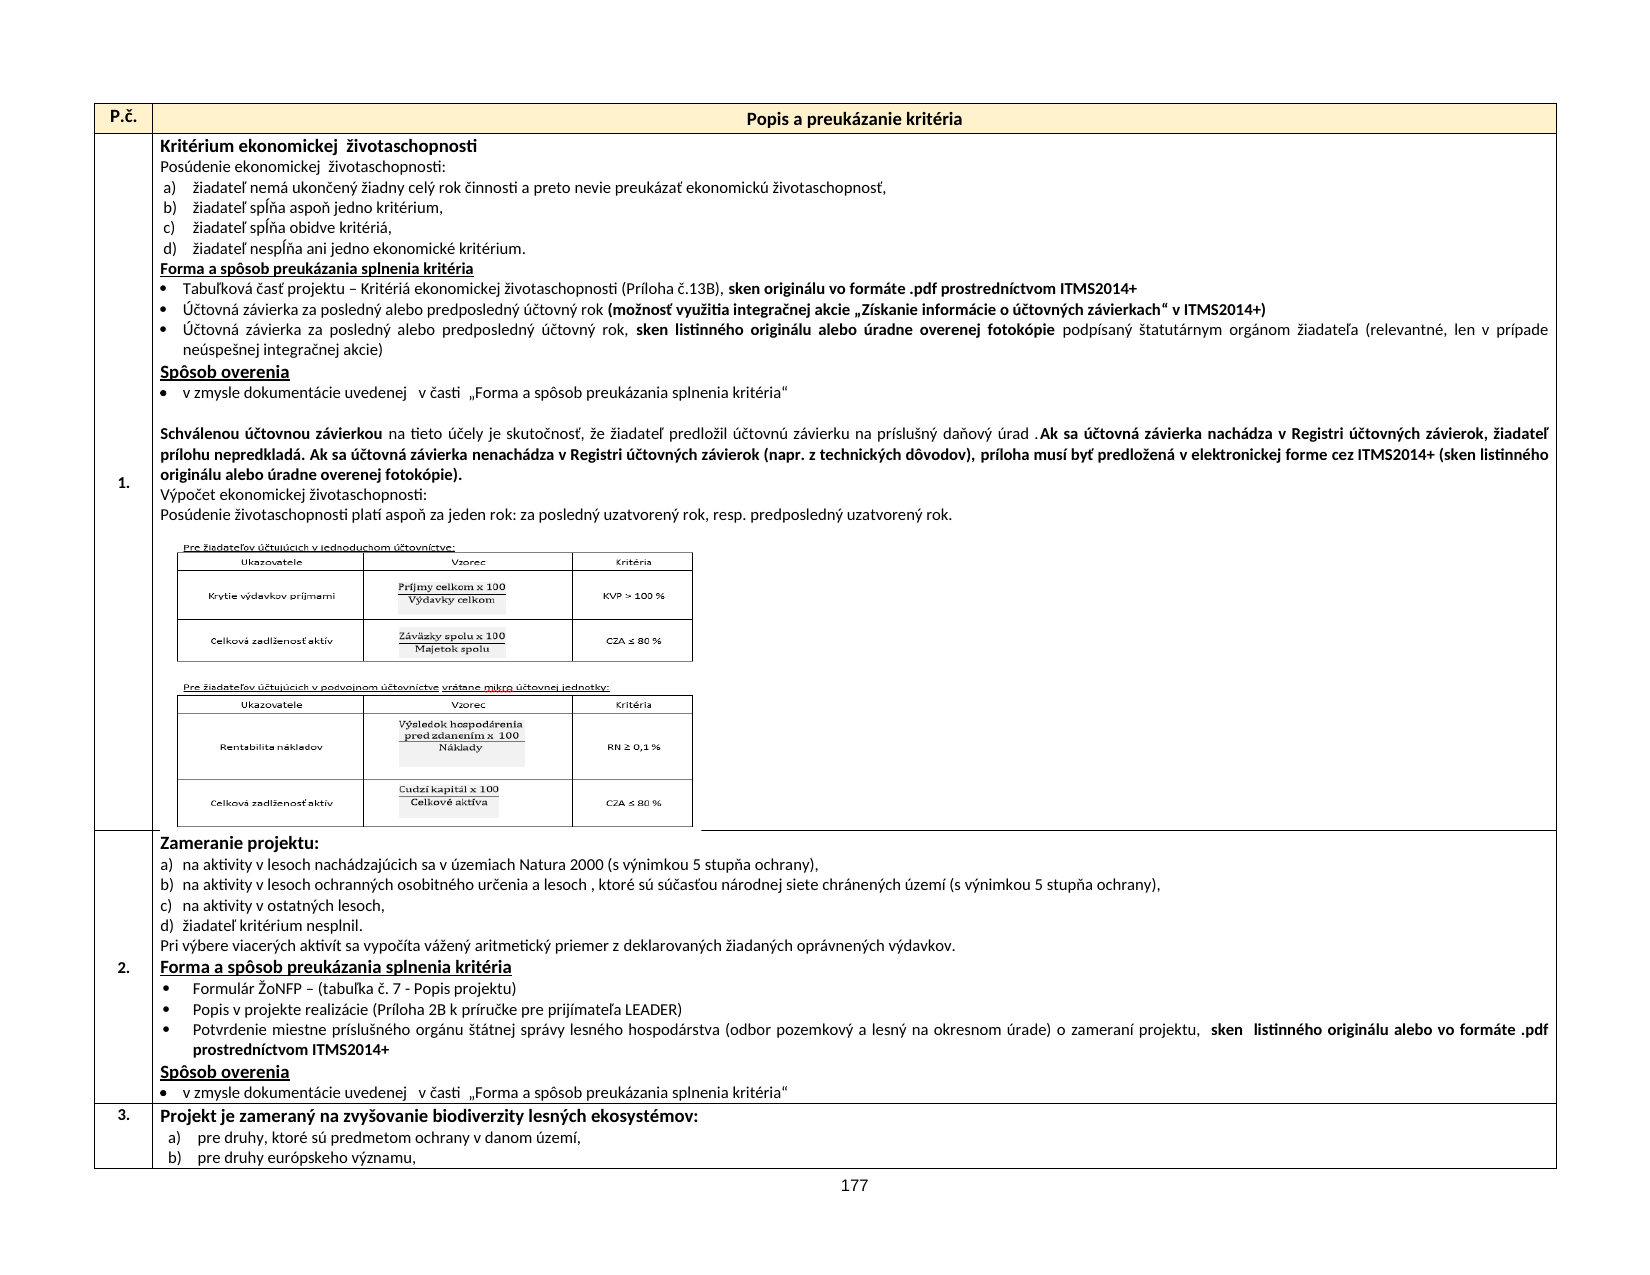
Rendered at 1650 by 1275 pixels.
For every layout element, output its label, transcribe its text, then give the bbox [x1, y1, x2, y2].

table_cell Kritérium ekonomickej životaschopnosti Posúdenie ekonomickej životaschopnosti: žiadateľ nemá ukončený žiadny celý rok činnosti a preto nevie preukázať ekonomickú životaschopnosť, žiadateľ spĺňa aspoň jedno kritérium, žiadateľ spĺňa obidve kritériá, žiadateľ nespĺňa ani jedno ekonomické kritérium. Forma a spôsob preukázania splnenia kritéria Tabuľková časť projektu – Kritériá ekonomickej životaschopnosti (Príloha č.13B), sken originálu vo formáte .pdf prostredníctvom ITMS2014+ Účtovná závierka za posledný alebo predposledný účtovný rok (možnosť využitia integračnej akcie „Získanie informácie o účtovných závierkach“ v ITMS2014+) Účtovná závierka za posledný alebo predposledný účtovný rok, sken listinného originálu alebo úradne overenej fotokópie podpísaný štatutárnym orgánom žiadateľa (relevantné, len v prípade neúspešnej integračnej akcie) Spôsob overenia v zmysle dokumentácie uvedenej v časti „Forma a spôsob preukázania splnenia kritéria“ Schválenou účtovnou závierkou na tieto účely je skutočnosť, že žiadateľ predložil účtovnú závierku na príslušný daňový úrad .Ak sa účtovná závierka nachádza v Registri účtovných závierok, žiadateľ prílohu nepredkladá. Ak sa účtovná závierka nenachádza v Registri účtovných závierok (napr. z technických dôvodov), príloha musí byť predložená v elektronickej forme cez ITMS2014+ (sken listinného originálu alebo úradne overenej fotokópie). Výpočet ekonomickej životaschopnosti: Posúdenie životaschopnosti platí aspoň za jeden rok: za posledný uzatvorený rok, resp. predposledný uzatvorený rok. [153, 134, 1556, 830]
table_cell 2. [95, 831, 152, 1103]
table_cell 1. [95, 134, 152, 830]
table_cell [153, 1104, 1556, 1168]
table_cell 3. [95, 1104, 152, 1168]
picture [160, 525, 702, 831]
table_cell Popis a preukázanie kritéria [153, 104, 1556, 133]
table_cell P.č. [95, 104, 152, 133]
table_cell Zameranie projektu: na aktivity v lesoch nachádzajúcich sa v územiach Natura 2000 (s výnimkou 5 stupňa ochrany), na aktivity v lesoch ochranných osobitného určenia a lesoch , ktoré sú súčasťou národnej siete chránených území (s výnimkou 5 stupňa ochrany), na aktivity v ostatných lesoch, žiadateľ kritérium nesplnil. Pri výbere viacerých aktivít sa vypočíta vážený aritmetický priemer z deklarovaných žiadaných oprávnených výdavkov. Forma a spôsob preukázania splnenia kritéria Formulár ŽoNFP – (tabuľka č. 7 - Popis projektu) Popis v projekte realizácie (Príloha 2B k príručke pre prijímateľa LEADER) Potvrdenie miestne príslušného orgánu štátnej správy lesného hospodárstva (odbor pozemkový a lesný na okresnom úrade) o zameraní projektu, sken listinného originálu alebo vo formáte .pdf prostredníctvom ITMS2014+ Spôsob overenia v zmysle dokumentácie uvedenej v časti „Forma a spôsob preukázania splnenia kritéria“ [153, 831, 1556, 1103]
